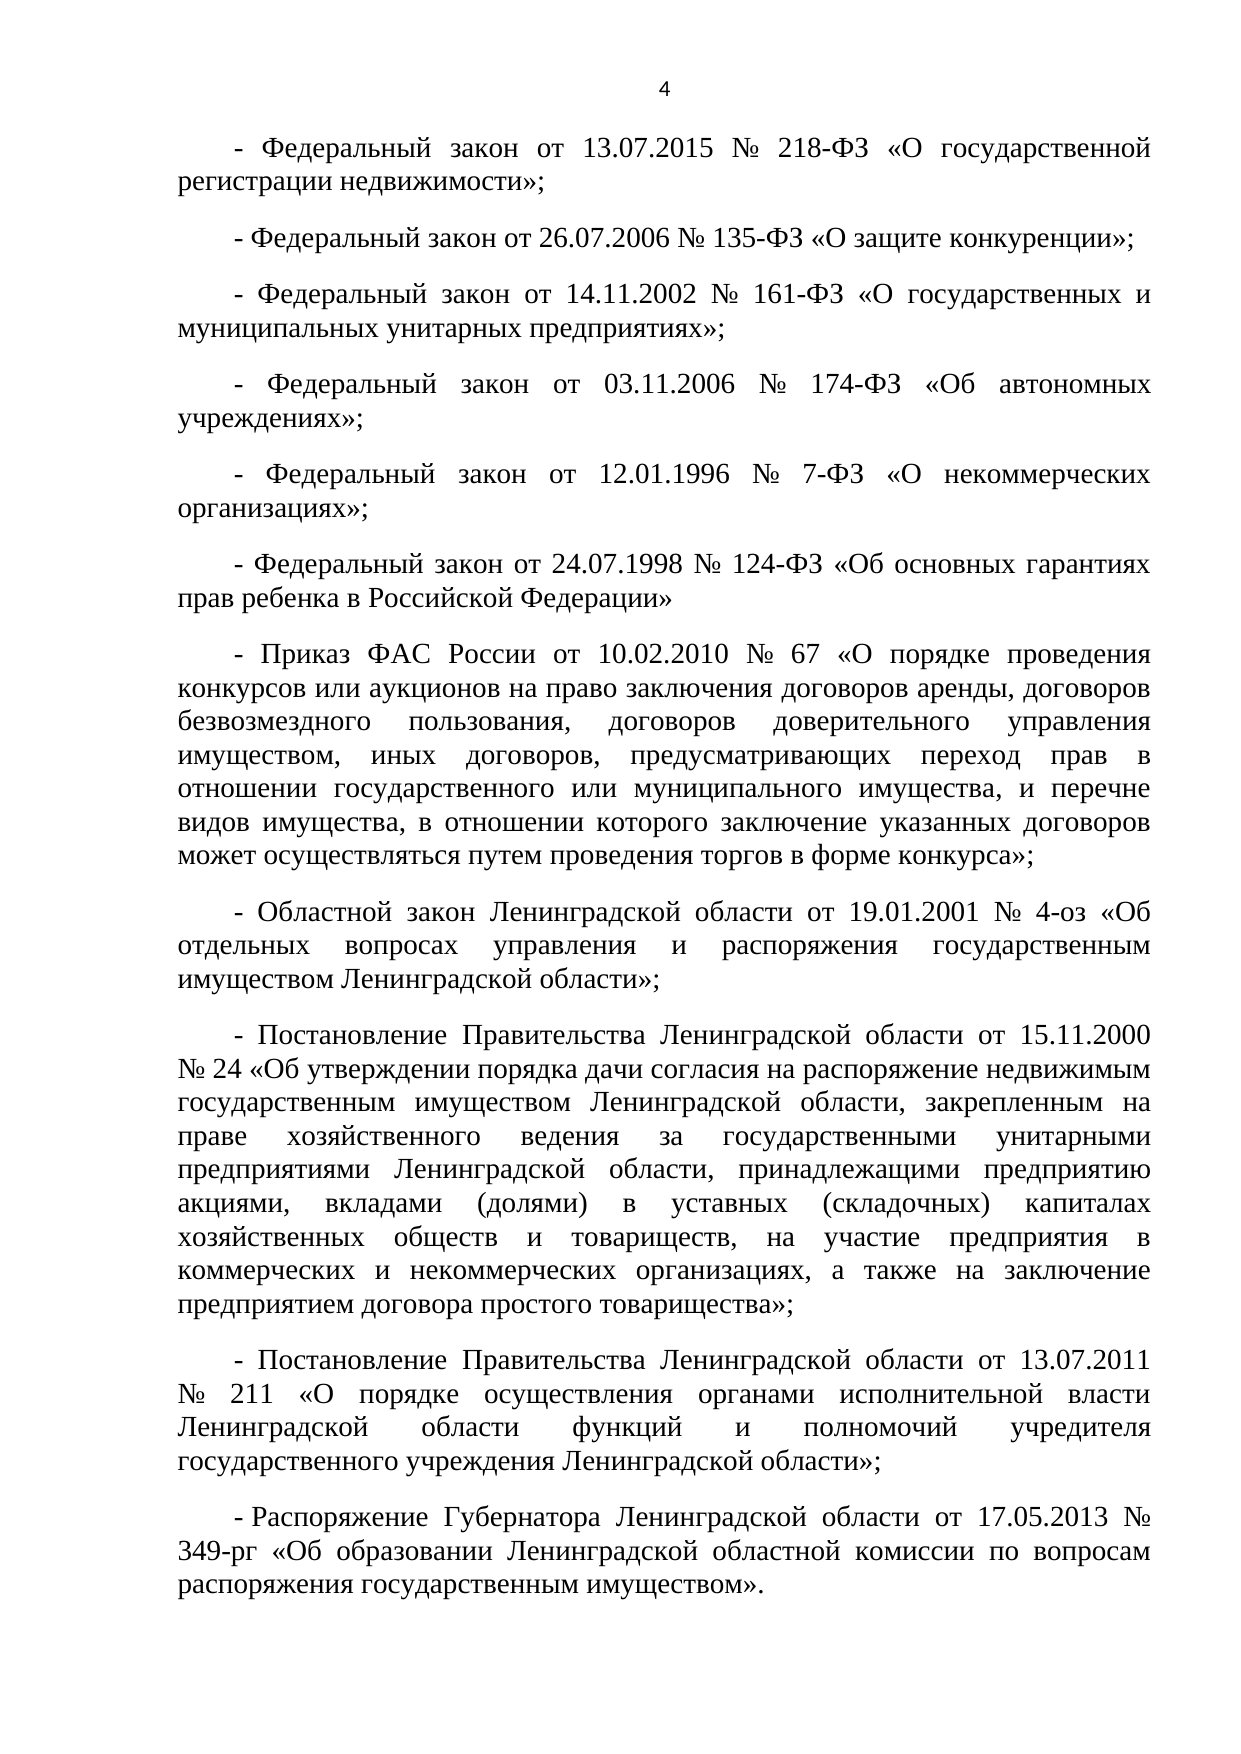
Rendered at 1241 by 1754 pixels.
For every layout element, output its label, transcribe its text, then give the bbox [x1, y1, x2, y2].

text - Федеральный закон от 14.11.2002 № 161-ФЗ «О государственных и муниципальных унитарных предприятиях»; [177, 276, 1152, 343]
text - Федеральный закон от 13.07.2015 № 218-ФЗ «О государственной регистрации недвижимости»; [177, 130, 1152, 197]
text - Постановление Правительства Ленинградской области от 15.11.2000 № 24 «Об утверждении порядка дачи согласия на распоряжение недвижимым государственным имуществом Ленинградской области, закрепленным на праве хозяйственного ведения за государственными унитарными предприятиями Ленинградской области, принадлежащими предприятию акциями, вкладами (долями) в уставных (складочных) капиталах хозяйственных обществ и товариществ, на участие предприятия в коммерческих и некоммерческих организациях, а также на заключение предприятием договора простого товарищества»; [177, 1017, 1152, 1319]
text - Федеральный закон от 03.11.2006 № 174-ФЗ «Об автономных учреждениях»; [177, 366, 1152, 433]
text - Федеральный закон от 24.07.1998 № 124-ФЗ «Об основных гарантиях прав ребенка в Российской Федерации» [177, 546, 1152, 613]
text - Федеральный закон от 26.07.2006 № 135-ФЗ «О защите конкуренции»; [177, 220, 1152, 253]
text - Федеральный закон от 12.01.1996 № 7-ФЗ «О некоммерческих организациях»; [177, 456, 1152, 523]
text - Областной закон Ленинградской области от 19.01.2001 № 4-оз «Об отдельных вопросах управления и распоряжения государственным имуществом Ленинградской области»; [177, 894, 1152, 994]
text - Распоряжение Губернатора Ленинградской области от 17.05.2013 № 349-рг «Об образовании Ленинградской областной комиссии по вопросам распоряжения государственным имуществом». [177, 1499, 1152, 1600]
text - Приказ ФАС России от 10.02.2010 № 67 «О порядке проведения конкурсов или аукционов на право заключения договоров аренды, договоров безвозмездного пользования, договоров доверительного управления имуществом, иных договоров, предусматривающих переход прав в отношении государственного или муниципального имущества, и перечне видов имущества, в отношении которого заключение указанных договоров может осуществляться путем проведения торгов в форме конкурса»; [177, 636, 1152, 871]
text - Постановление Правительства Ленинградской области от 13.07.2011 № 211 «О порядке осуществления органами исполнительной власти Ленинградской области функций и полномочий учредителя государственного учреждения Ленинградской области»; [177, 1342, 1152, 1476]
